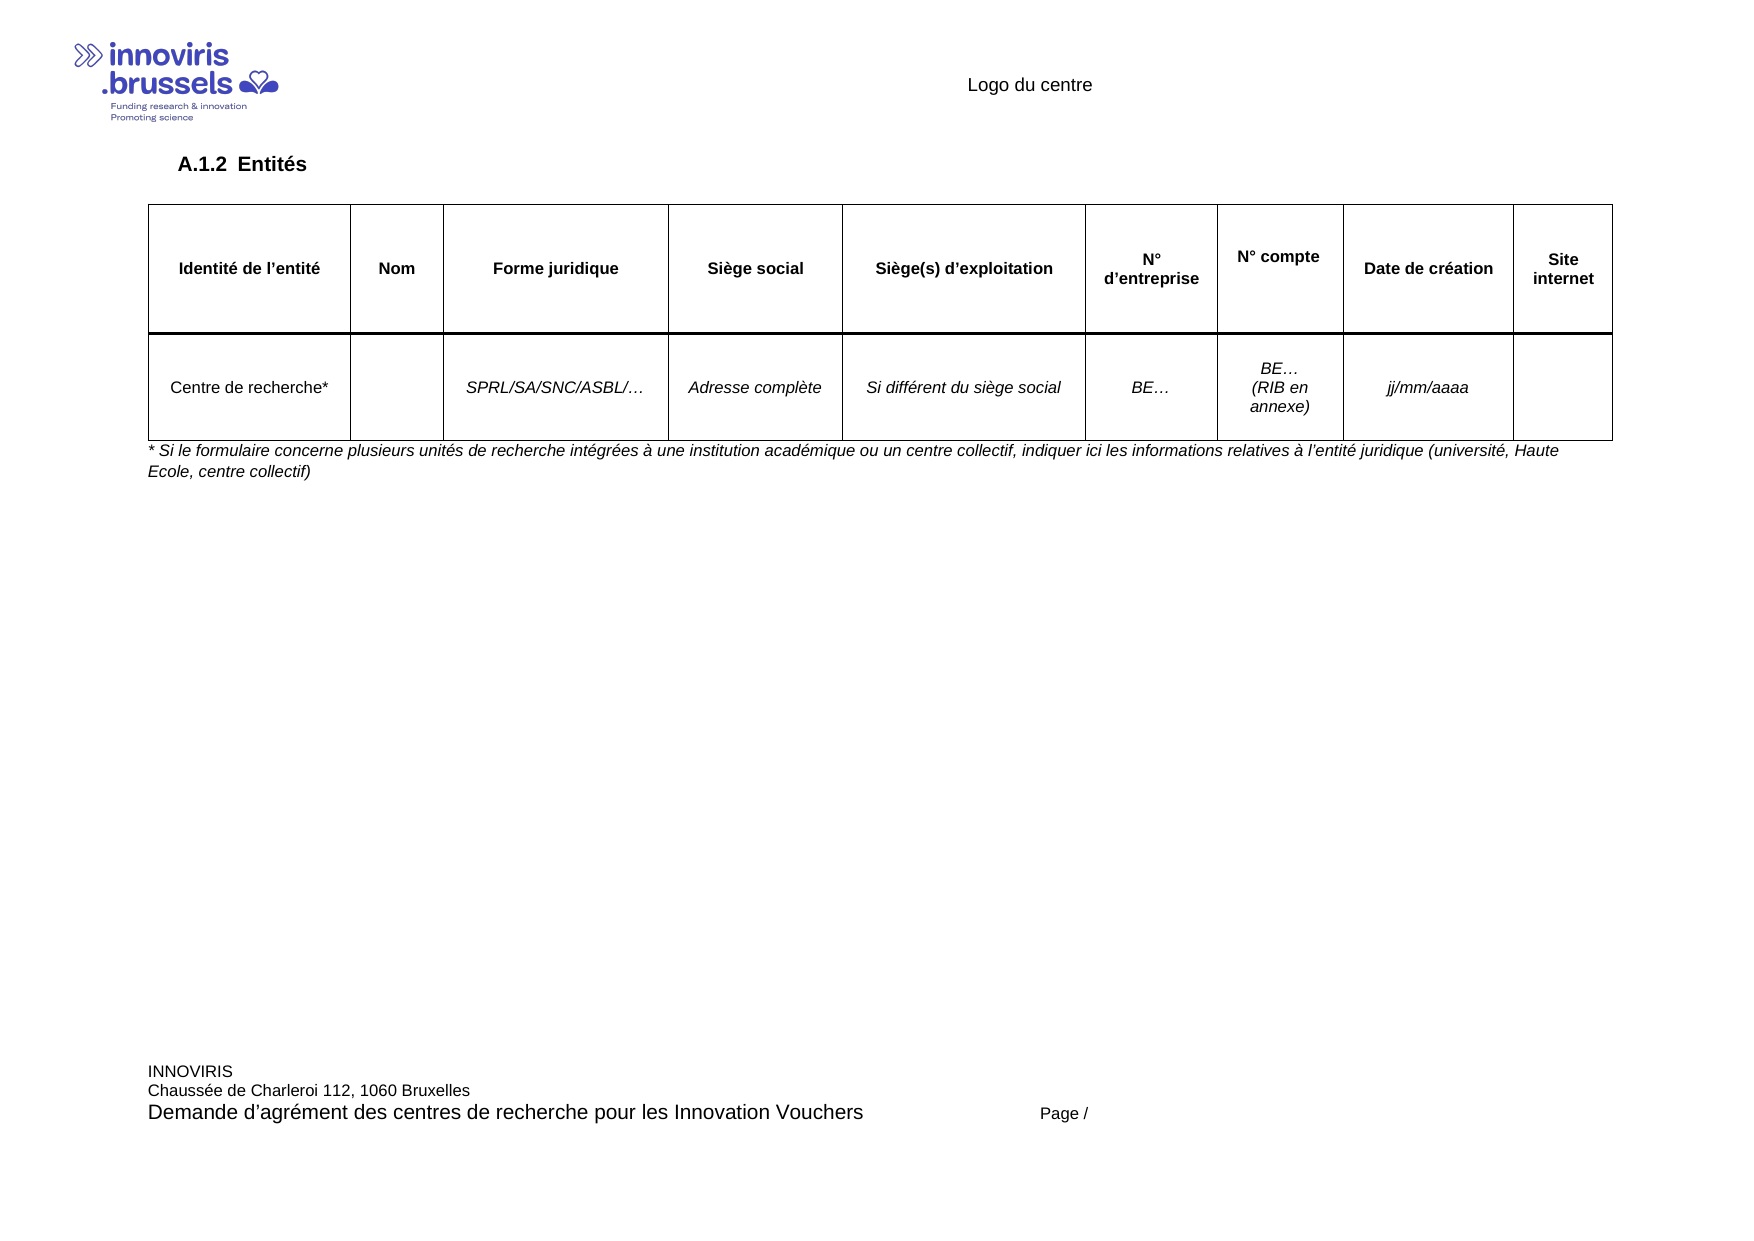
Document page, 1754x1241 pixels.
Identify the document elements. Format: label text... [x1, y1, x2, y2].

table_header Site internet [1514, 205, 1612, 332]
table_cell [1514, 335, 1612, 440]
table_cell Si différent du siège social [843, 335, 1085, 440]
table_cell BE… [1086, 335, 1217, 440]
table_header Nom [351, 205, 443, 332]
table_header N° d’entreprise [1086, 205, 1217, 332]
table_header N° compte [1218, 205, 1343, 332]
text * Si le formulaire concerne plusieurs unités de recherche intégrées à une institution académique ou un centre collectif, indiquer ici les informations relatives à l’entité juridique (université, Haute Ecole, centre collectif) [148, 441, 1606, 481]
picture [66, 26, 289, 122]
table_cell BE… (RIB en annexe) [1218, 335, 1343, 440]
subtitle Entités [177, 152, 1606, 202]
table_cell SPRL/SA/SNC/ASBL/… [444, 335, 668, 440]
table_header Date de création [1344, 205, 1513, 332]
table_cell Adresse complète [669, 335, 842, 440]
table_header Identité de l’entité [149, 205, 350, 332]
table_header Forme juridique [444, 205, 668, 332]
table_cell Centre de recherche* [149, 335, 350, 440]
table_header Siège(s) d’exploitation [843, 205, 1085, 332]
table_header Siège social [669, 205, 842, 332]
table_cell [351, 335, 443, 440]
table_cell jj/mm/aaaa [1344, 335, 1513, 440]
